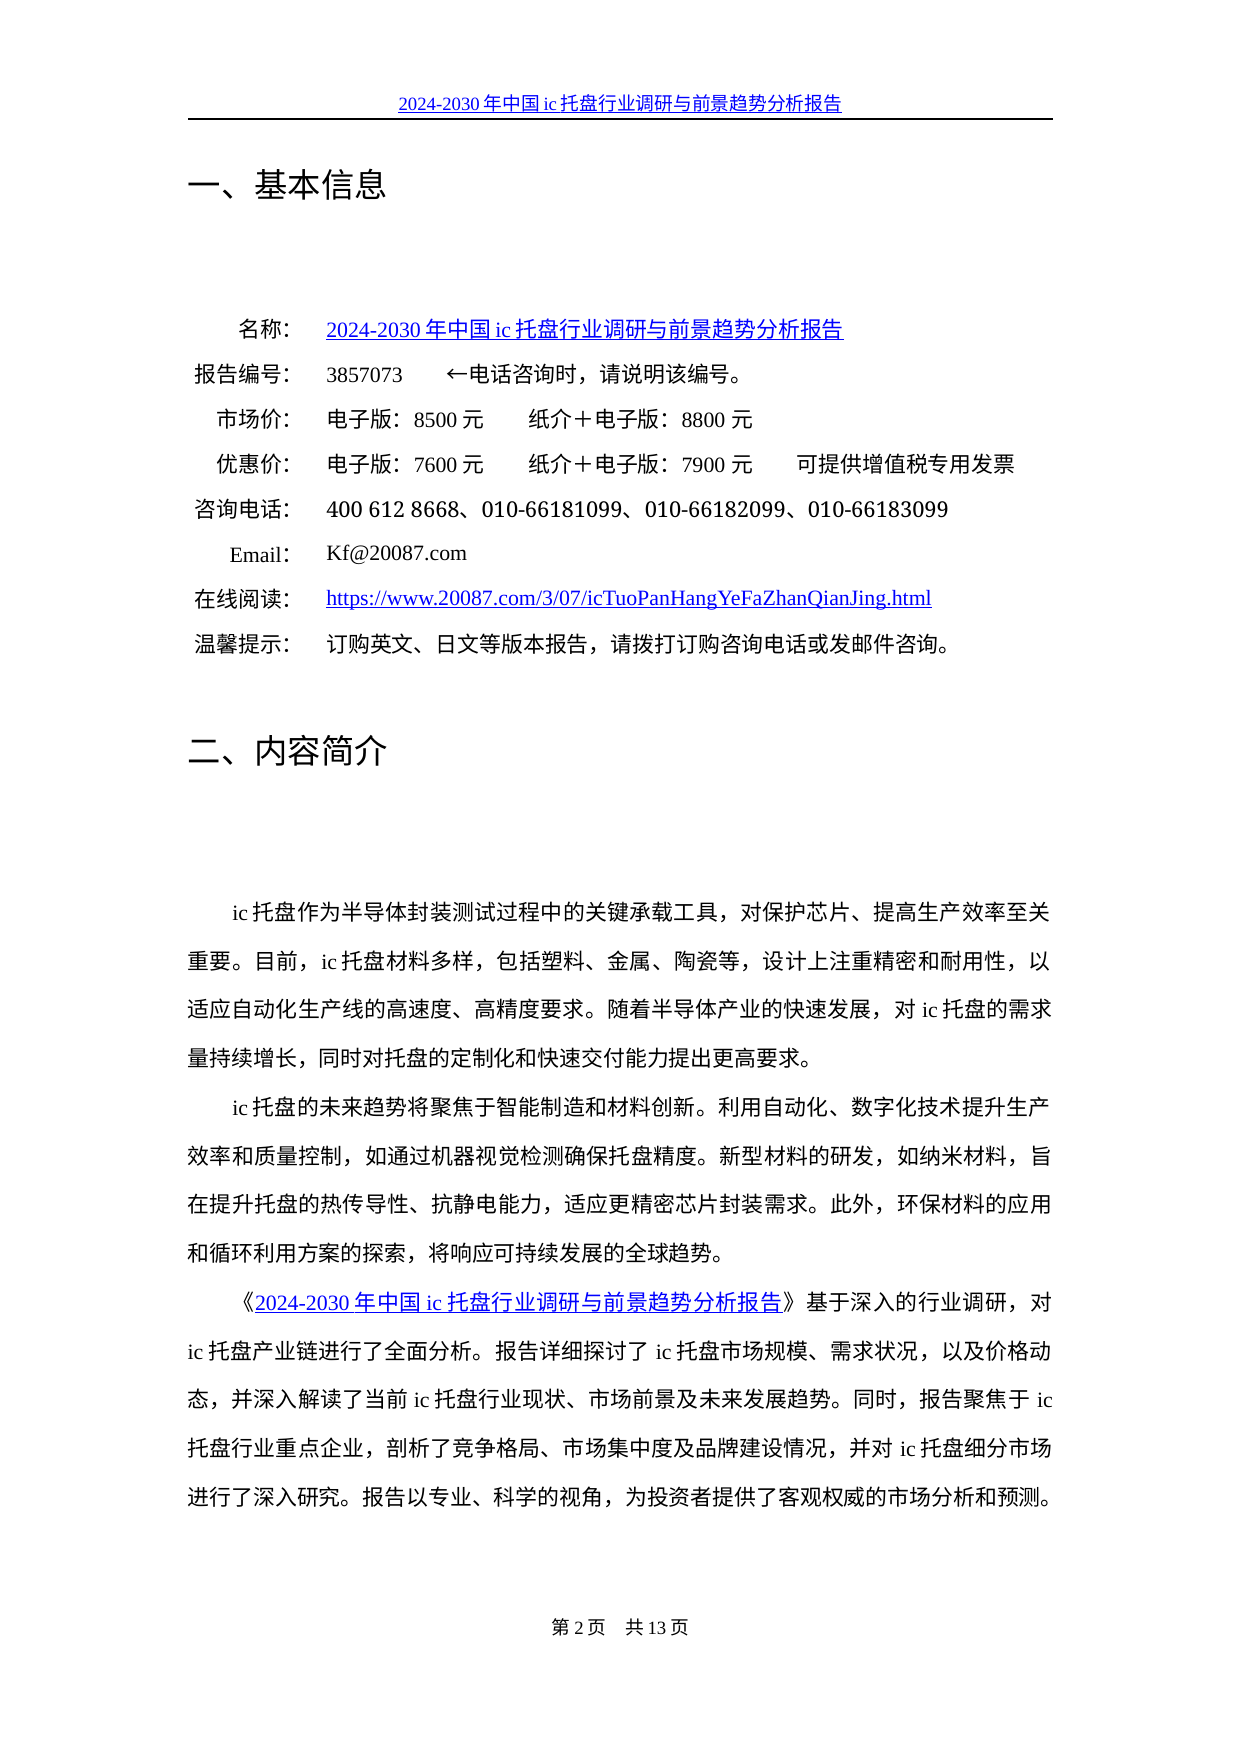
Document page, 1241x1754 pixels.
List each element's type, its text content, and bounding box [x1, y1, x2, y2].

table_cell [315, 582, 1073, 627]
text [187, 894, 1053, 1512]
table_cell 报告编号： [167, 357, 315, 402]
table_cell Email： [167, 537, 315, 582]
table_cell 在线阅读： [167, 582, 315, 627]
table_cell 400 612 8668、010-66181099、010-66182099、010-66183099 [315, 492, 1073, 537]
table_cell 订购英文、日文等版本报告，请拨打订购咨询电话或发邮件咨询。 [315, 627, 1073, 672]
table_cell 3857073 ←电话咨询时，请说明该编号。 [315, 357, 1073, 402]
title 一、基本信息 [187, 150, 1053, 215]
table_header 2024-2030年中国ic托盘行业调研与前景趋势分析报告 [315, 312, 1073, 357]
table_cell 温馨提示： [167, 627, 315, 672]
table_header 名称： [167, 312, 315, 357]
table_cell 优惠价： [167, 447, 315, 492]
table_cell 市场价： [167, 402, 315, 447]
table_cell Kf@20087.com [315, 537, 1073, 582]
table_cell 电子版：8500 元 纸介＋电子版：8800 元 [315, 402, 1073, 447]
table_cell 咨询电话： [167, 492, 315, 537]
table_cell 电子版：7600 元 纸介＋电子版：7900 元 可提供增值税专用发票 [315, 447, 1073, 492]
title 二、内容简介 [187, 717, 1053, 782]
